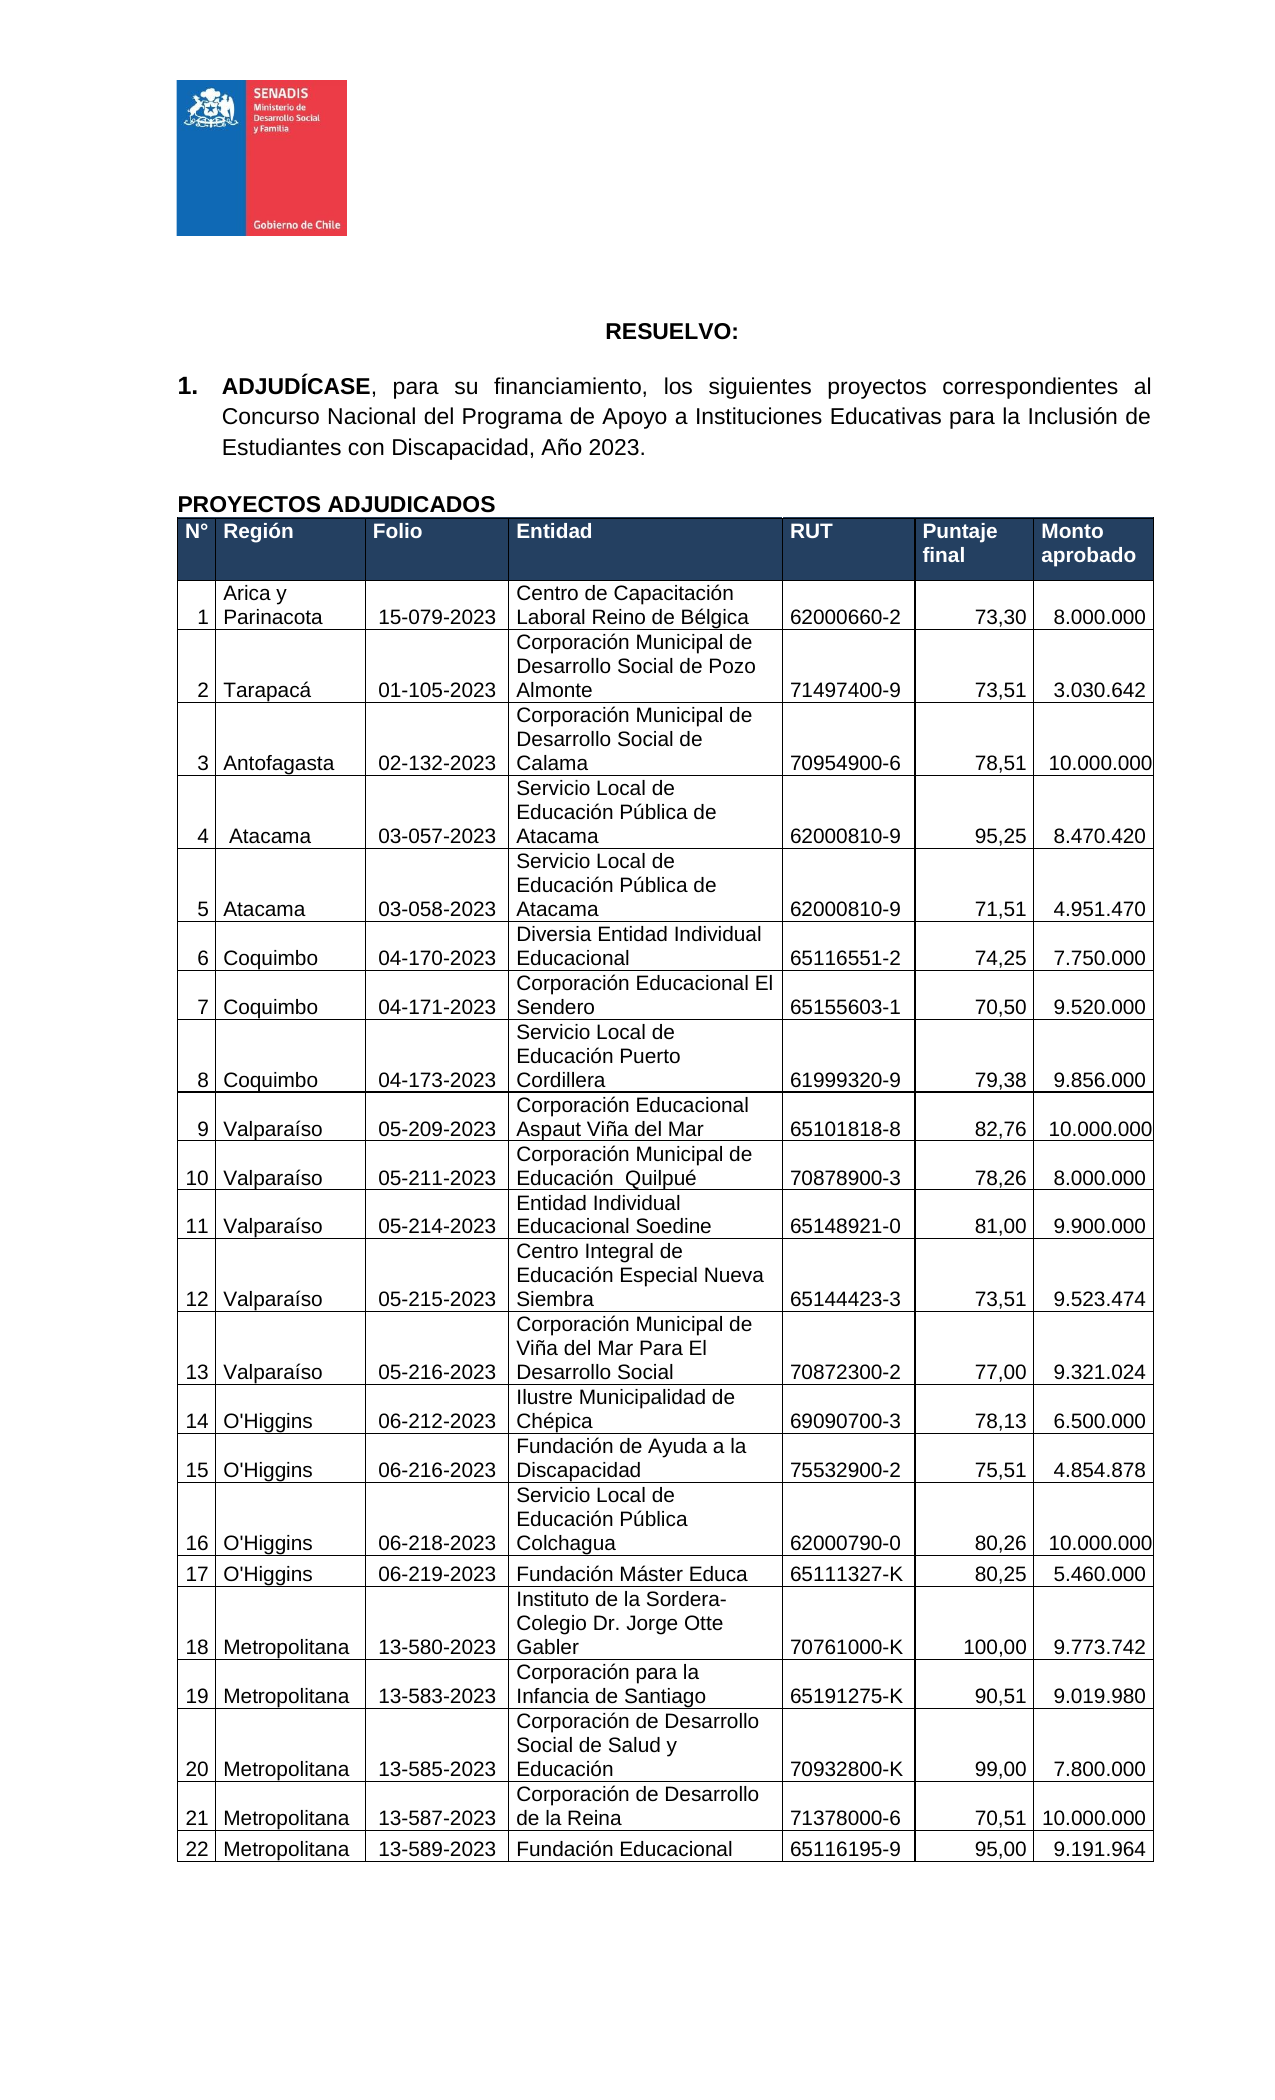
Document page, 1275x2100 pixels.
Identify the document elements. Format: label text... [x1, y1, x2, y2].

table_cell 05-216-2023 [366, 1312, 508, 1384]
table_cell Tarapacá [216, 630, 365, 702]
table_cell 78,26 [916, 1141, 1033, 1189]
table_cell Servicio Local de Educación Pública Colchagua [509, 1483, 782, 1555]
table_cell 78,51 [916, 703, 1033, 775]
table_cell 3 [178, 703, 215, 775]
table_cell 19 [178, 1660, 215, 1708]
table_cell 8 [178, 1020, 215, 1091]
subtitle PROYECTOS ADJUDICADOS [177, 491, 1157, 517]
table_cell Metropolitana [216, 1587, 365, 1659]
table_cell 05-215-2023 [366, 1239, 508, 1311]
table_cell 70761000-K [783, 1587, 914, 1659]
table_cell 99,00 [916, 1709, 1033, 1781]
table_cell Metropolitana [216, 1831, 365, 1861]
table_cell Metropolitana [216, 1782, 365, 1830]
table_cell 65116551-2 [783, 922, 914, 969]
table_cell 05-211-2023 [366, 1141, 508, 1189]
table_cell 17 [178, 1556, 215, 1586]
table_cell 80,25 [916, 1556, 1033, 1586]
table_cell 9.321.024 [1034, 1312, 1153, 1384]
table_cell 03-057-2023 [366, 776, 508, 848]
table_cell Corporación Municipal de Desarrollo Social de Pozo Almonte [509, 630, 782, 702]
table_cell 05-209-2023 [366, 1093, 508, 1140]
table_cell 61999320-9 [783, 1020, 914, 1091]
table_cell 02-132-2023 [366, 703, 508, 775]
table_cell Coquimbo [216, 1020, 365, 1091]
table_cell 11 [178, 1190, 215, 1238]
table_cell 5 [178, 849, 215, 921]
table_cell Corporación para la Infancia de Santiago [509, 1660, 782, 1708]
table_cell 71,51 [916, 849, 1033, 921]
table_cell 78,13 [916, 1385, 1033, 1433]
table_cell 5.460.000 [1034, 1556, 1153, 1586]
table_cell Ilustre Municipalidad de Chépica [509, 1385, 782, 1433]
table_cell 65148921-0 [783, 1190, 914, 1238]
table_cell 70,51 [916, 1782, 1033, 1830]
table_cell Metropolitana [216, 1709, 365, 1781]
table_cell 75532900-2 [783, 1434, 914, 1482]
table_cell 20 [178, 1709, 215, 1781]
table_cell 04-173-2023 [366, 1020, 508, 1091]
table_cell 9.856.000 [1034, 1020, 1153, 1091]
table_cell 06-219-2023 [366, 1556, 508, 1586]
picture [176, 80, 347, 236]
subtitle RESUELVO: [192, 318, 1152, 344]
table_cell Arica y Parinacota [216, 581, 365, 629]
table_cell 2 [178, 630, 215, 702]
table_cell 69090700-3 [783, 1385, 914, 1433]
table_header Monto aprobado [1034, 519, 1153, 580]
table_cell 8.000.000 [1034, 581, 1153, 629]
table_cell Fundación Educacional Isidora Zegers de Huneeus [509, 1831, 782, 1861]
table_cell 13-585-2023 [366, 1709, 508, 1781]
table_cell Valparaíso [216, 1141, 365, 1189]
table_cell 100,00 [916, 1587, 1033, 1659]
table_cell Valparaíso [216, 1239, 365, 1311]
table_cell 06-216-2023 [366, 1434, 508, 1482]
table_header Folio [366, 519, 508, 580]
table_cell 65191275-K [783, 1660, 914, 1708]
table_cell 65144423-3 [783, 1239, 914, 1311]
table_cell 9 [178, 1093, 215, 1140]
table_cell 77,00 [916, 1312, 1033, 1384]
table_cell 10.000.000 [1034, 1483, 1153, 1555]
table_cell Corporación de Desarrollo de la Reina [509, 1782, 782, 1830]
table_cell Valparaíso [216, 1312, 365, 1384]
table_cell 7 [178, 971, 215, 1018]
table_cell 01-105-2023 [366, 630, 508, 702]
table_cell 10.000.000 [1034, 1782, 1153, 1830]
table_cell Fundación de Ayuda a la Discapacidad [509, 1434, 782, 1482]
table_cell Coquimbo [216, 922, 365, 969]
table_cell Antofagasta [216, 703, 365, 775]
table_cell 18 [178, 1587, 215, 1659]
table_cell 1 [178, 581, 215, 629]
table_cell Corporación Municipal de Viña del Mar Para El Desarrollo Social [509, 1312, 782, 1384]
table_cell Fundación Máster Educa [509, 1556, 782, 1586]
table_cell 6 [178, 922, 215, 969]
table_header Región [216, 519, 365, 580]
table_cell 9.523.474 [1034, 1239, 1153, 1311]
table_cell 13-583-2023 [366, 1660, 508, 1708]
table_cell 06-218-2023 [366, 1483, 508, 1555]
table_cell 95,25 [916, 776, 1033, 848]
table_cell 71497400-9 [783, 630, 914, 702]
table_cell 70872300-2 [783, 1312, 914, 1384]
table_cell 75,51 [916, 1434, 1033, 1482]
table_cell 9.019.980 [1034, 1660, 1153, 1708]
table_cell 62000810-9 [783, 849, 914, 921]
table_cell 04-170-2023 [366, 922, 508, 969]
table_cell Valparaíso [216, 1093, 365, 1140]
table_header Puntaje final [916, 519, 1033, 580]
table_cell 8.470.420 [1034, 776, 1153, 848]
table_header RUT [783, 519, 914, 580]
table_cell 13-580-2023 [366, 1587, 508, 1659]
table_header Entidad [509, 519, 782, 580]
table_cell 8.000.000 [1034, 1141, 1153, 1189]
table_cell 3.030.642 [1034, 630, 1153, 702]
table_cell 4.854.878 [1034, 1434, 1153, 1482]
table_cell Atacama [216, 849, 365, 921]
table_cell Servicio Local de Educación Pública de Atacama [509, 849, 782, 921]
table_cell 13-589-2023 [366, 1831, 508, 1861]
table_cell 95,00 [916, 1831, 1033, 1861]
table_cell 9.520.000 [1034, 971, 1153, 1018]
table_cell 6.500.000 [1034, 1385, 1153, 1433]
table_cell O'Higgins [216, 1556, 365, 1586]
table_cell Coquimbo [216, 971, 365, 1018]
table_cell 10.000.000 [1034, 703, 1153, 775]
table_cell 70878900-3 [783, 1141, 914, 1189]
table_cell 62000660-2 [783, 581, 914, 629]
table_cell Servicio Local de Educación Pública de Atacama [509, 776, 782, 848]
table_cell 22 [178, 1831, 215, 1861]
table_cell Centro de Capacitación Laboral Reino de Bélgica [509, 581, 782, 629]
table_cell 82,76 [916, 1093, 1033, 1140]
table_cell Atacama [216, 776, 365, 848]
table_cell O'Higgins [216, 1434, 365, 1482]
table_cell 03-058-2023 [366, 849, 508, 921]
table_cell 62000790-0 [783, 1483, 914, 1555]
table_cell 14 [178, 1385, 215, 1433]
table_cell Centro Integral de Educación Especial Nueva Siembra [509, 1239, 782, 1311]
table_cell Corporación Municipal de Desarrollo Social de Calama [509, 703, 782, 775]
table_cell 9.191.964 [1034, 1831, 1153, 1861]
list ADJUDÍCASE, para su financiamiento, los siguientes proyectos correspondientes al Concurso Nacional del Programa de Apoyo a Instituciones Educativas para la Inclusión de Estudiantes con Discapacidad, Año 2023. [177, 371, 1152, 460]
table_cell 4.951.470 [1034, 849, 1153, 921]
table_cell 04-171-2023 [366, 971, 508, 1018]
table_cell 16 [178, 1483, 215, 1555]
table_cell Corporación de Desarrollo Social de Salud y Educación [509, 1709, 782, 1781]
table_cell 71378000-6 [783, 1782, 914, 1830]
table_cell 74,25 [916, 922, 1033, 969]
table_cell O'Higgins [216, 1483, 365, 1555]
table_cell 9.773.742 [1034, 1587, 1153, 1659]
table_cell Corporación Municipal de Educación Quilpué [509, 1141, 782, 1189]
table_cell Corporación Educacional Aspaut Viña del Mar [509, 1093, 782, 1140]
table_cell 12 [178, 1239, 215, 1311]
table_cell 73,51 [916, 1239, 1033, 1311]
table_cell Corporación Educacional El Sendero [509, 971, 782, 1018]
table_cell 65155603-1 [783, 971, 914, 1018]
table_cell 7.750.000 [1034, 922, 1153, 969]
table_cell 10.000.000 [1034, 1093, 1153, 1140]
table_cell Diversia Entidad Individual Educacional [509, 922, 782, 969]
table_cell 13 [178, 1312, 215, 1384]
table_cell Instituto de la Sordera-Colegio Dr. Jorge Otte Gabler [509, 1587, 782, 1659]
table_cell Metropolitana [216, 1660, 365, 1708]
table_cell 15-079-2023 [366, 581, 508, 629]
table_cell 70932800-K [783, 1709, 914, 1781]
table_cell 70,50 [916, 971, 1033, 1018]
table_cell 90,51 [916, 1660, 1033, 1708]
table_cell 65101818-8 [783, 1093, 914, 1140]
table_cell 15 [178, 1434, 215, 1482]
table_header N° [178, 519, 215, 580]
table_cell Valparaíso [216, 1190, 365, 1238]
table_cell 81,00 [916, 1190, 1033, 1238]
table_cell 06-212-2023 [366, 1385, 508, 1433]
table_cell 4 [178, 776, 215, 848]
table_cell 65116195-9 [783, 1831, 914, 1861]
table_cell 21 [178, 1782, 215, 1830]
table_cell 80,26 [916, 1483, 1033, 1555]
table_cell 65111327-K [783, 1556, 914, 1586]
table_cell 70954900-6 [783, 703, 914, 775]
table_cell 13-587-2023 [366, 1782, 508, 1830]
table_cell 62000810-9 [783, 776, 914, 848]
table_cell 79,38 [916, 1020, 1033, 1091]
table_cell 10 [178, 1141, 215, 1189]
table_cell 05-214-2023 [366, 1190, 508, 1238]
table_cell 9.900.000 [1034, 1190, 1153, 1238]
table_cell 7.800.000 [1034, 1709, 1153, 1781]
table_cell 73,51 [916, 630, 1033, 702]
table_cell O'Higgins [216, 1385, 365, 1433]
table_cell Servicio Local de Educación Puerto Cordillera [509, 1020, 782, 1091]
table_cell Entidad Individual Educacional Soedine [509, 1190, 782, 1238]
table_cell 73,30 [916, 581, 1033, 629]
